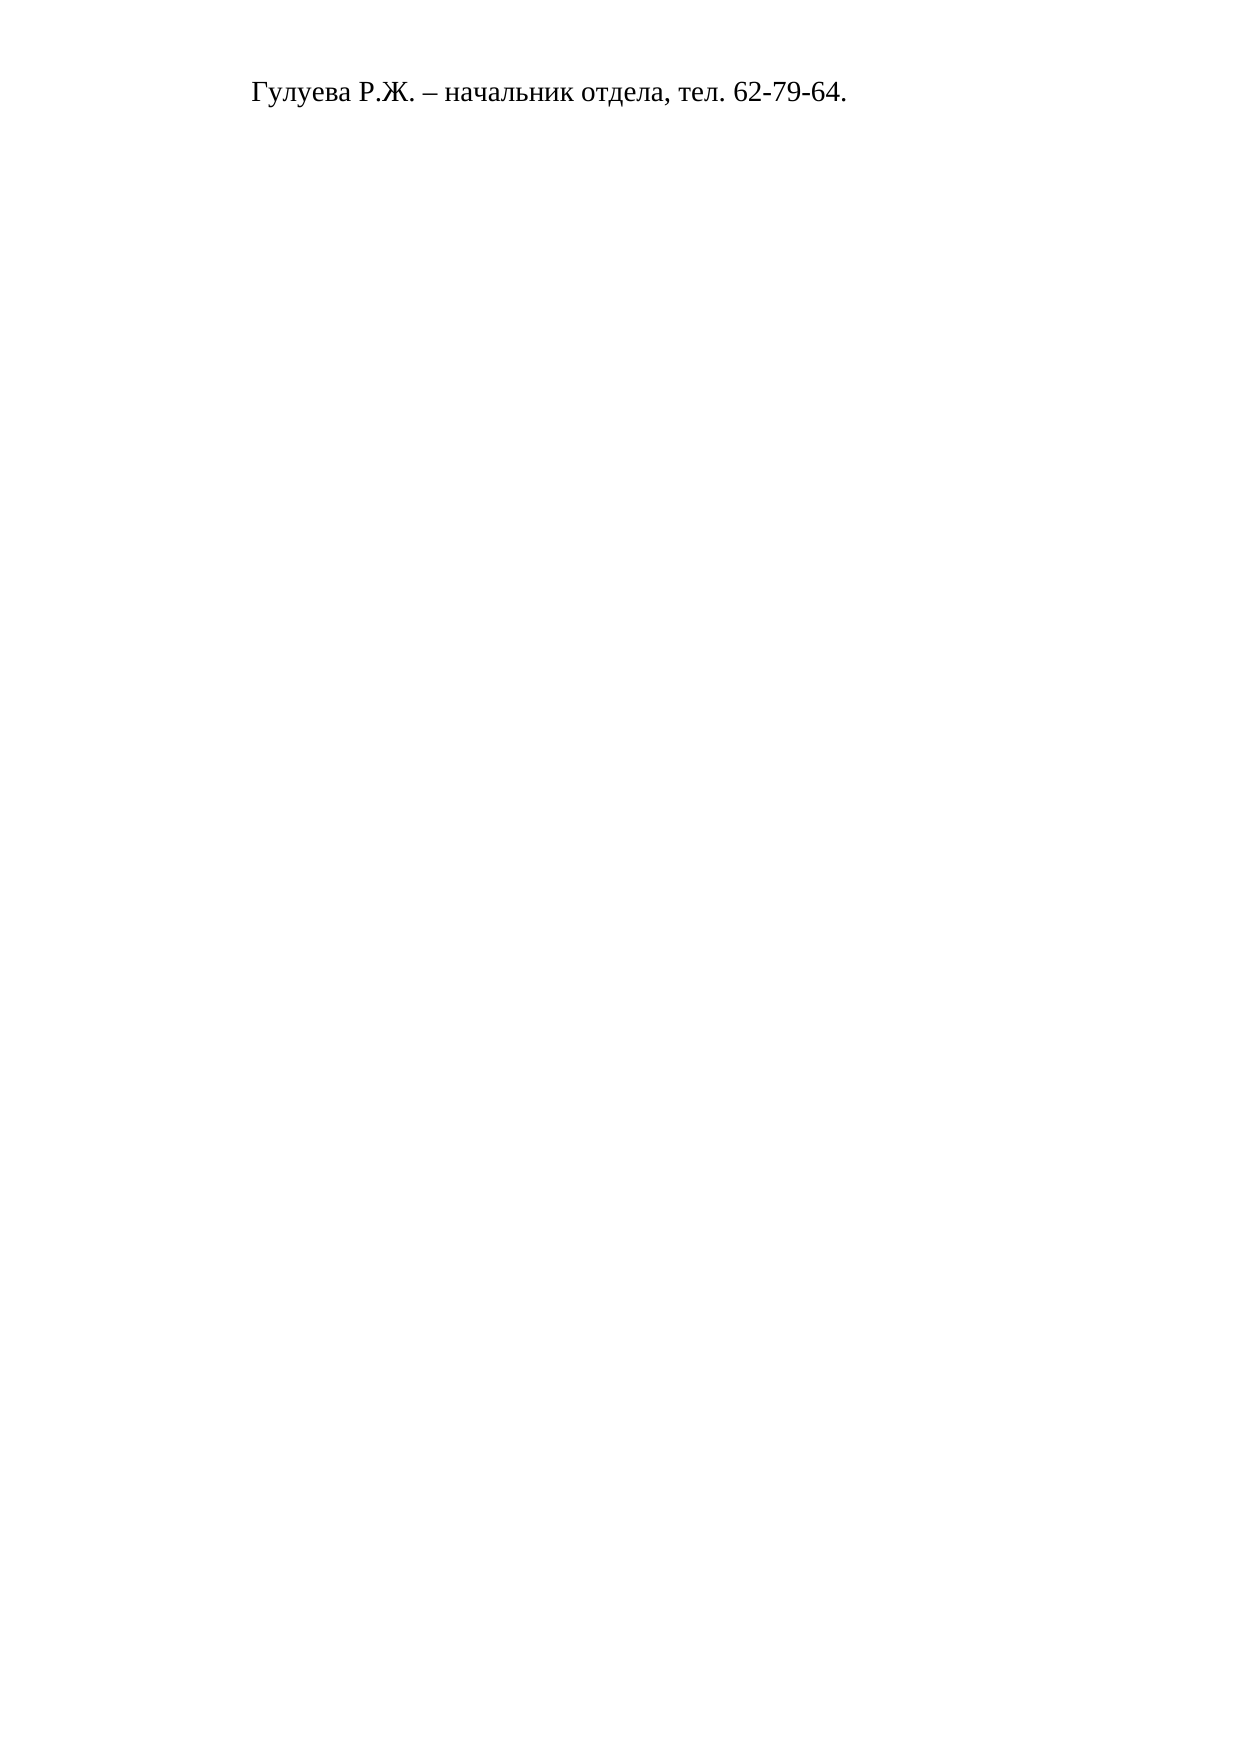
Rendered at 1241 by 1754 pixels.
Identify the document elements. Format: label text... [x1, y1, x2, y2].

text Гулуева Р.Ж. – начальник отдела, тел. 62-79-64. [177, 74, 1152, 107]
